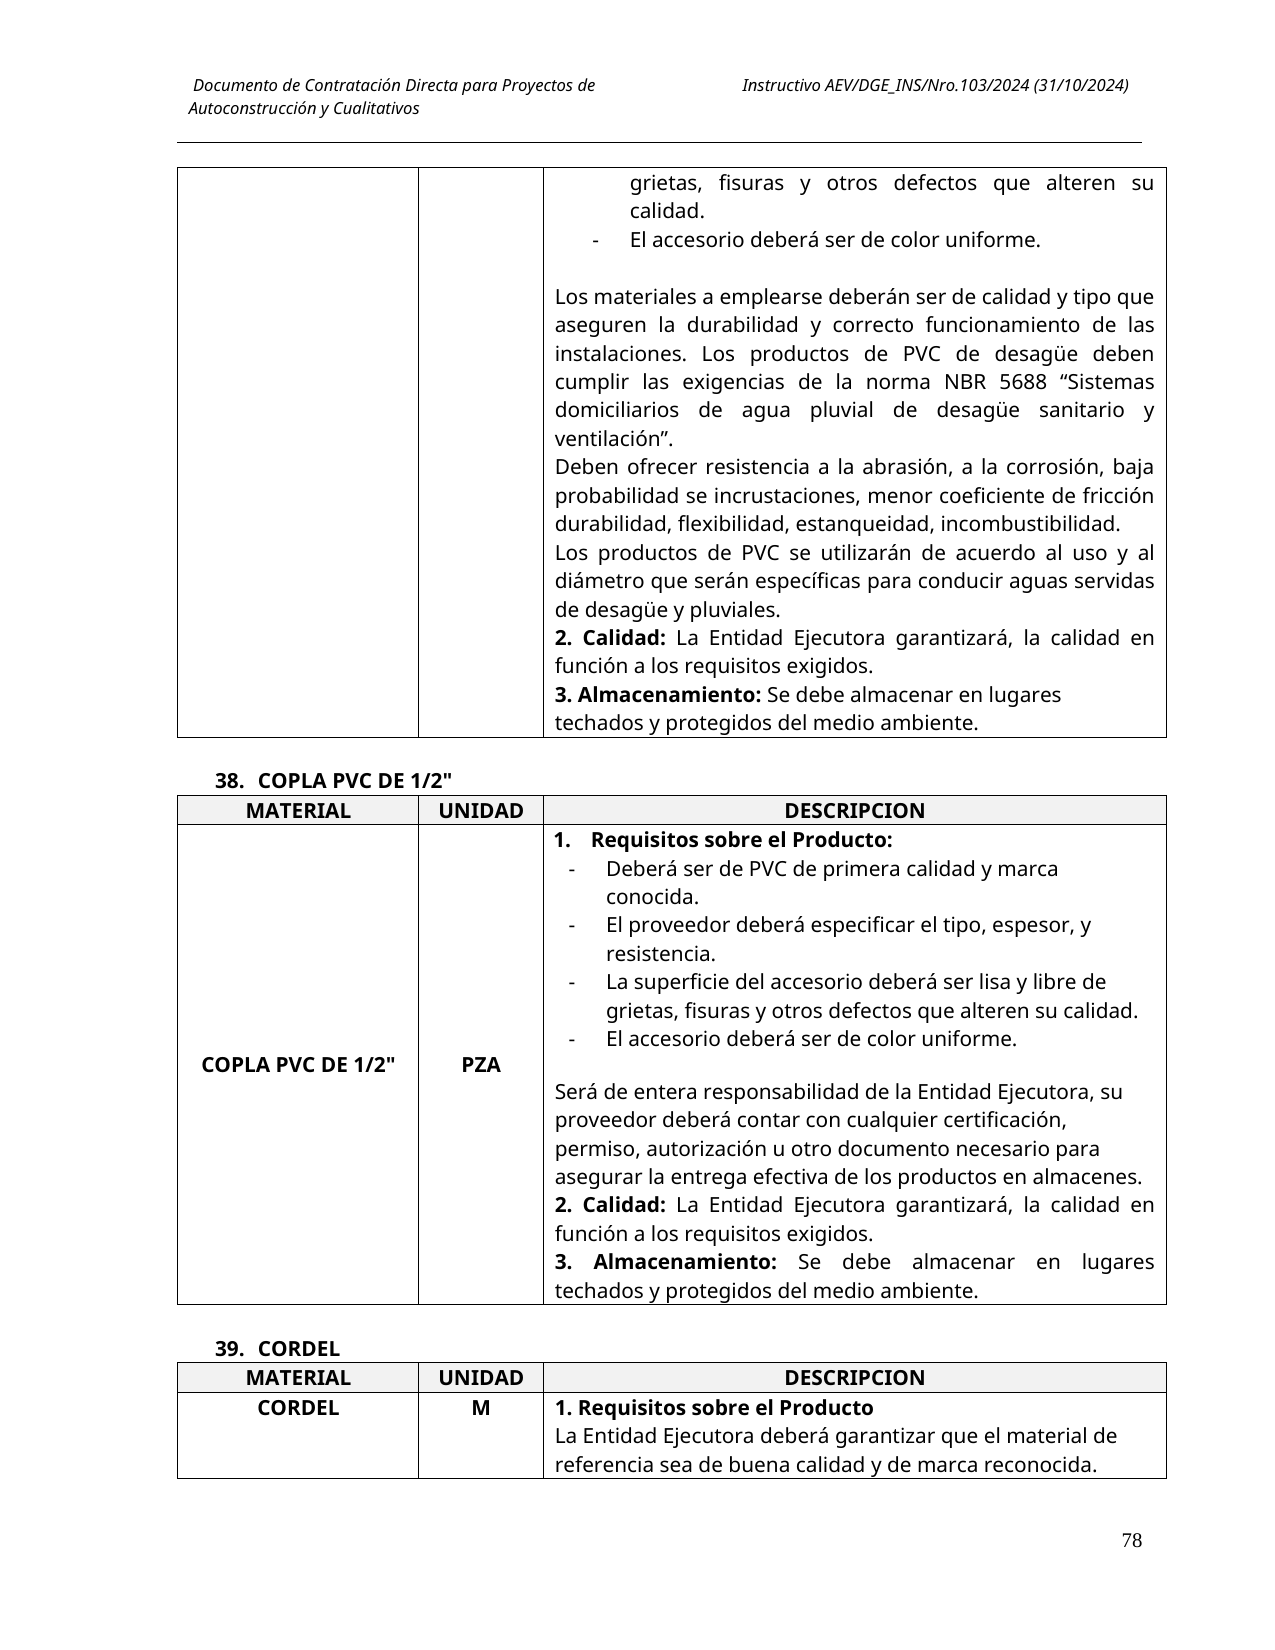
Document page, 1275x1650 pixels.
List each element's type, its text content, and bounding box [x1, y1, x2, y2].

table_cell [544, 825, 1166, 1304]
list CORDEL [215, 1334, 1142, 1362]
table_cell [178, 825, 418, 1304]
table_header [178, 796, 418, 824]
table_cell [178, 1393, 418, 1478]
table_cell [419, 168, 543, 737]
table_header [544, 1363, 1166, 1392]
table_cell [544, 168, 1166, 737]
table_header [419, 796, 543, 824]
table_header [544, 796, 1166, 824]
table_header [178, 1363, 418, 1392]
list COPLA PVC DE 1/2" [215, 766, 1142, 795]
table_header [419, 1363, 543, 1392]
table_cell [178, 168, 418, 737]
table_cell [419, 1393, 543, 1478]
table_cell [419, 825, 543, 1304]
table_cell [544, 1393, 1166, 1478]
